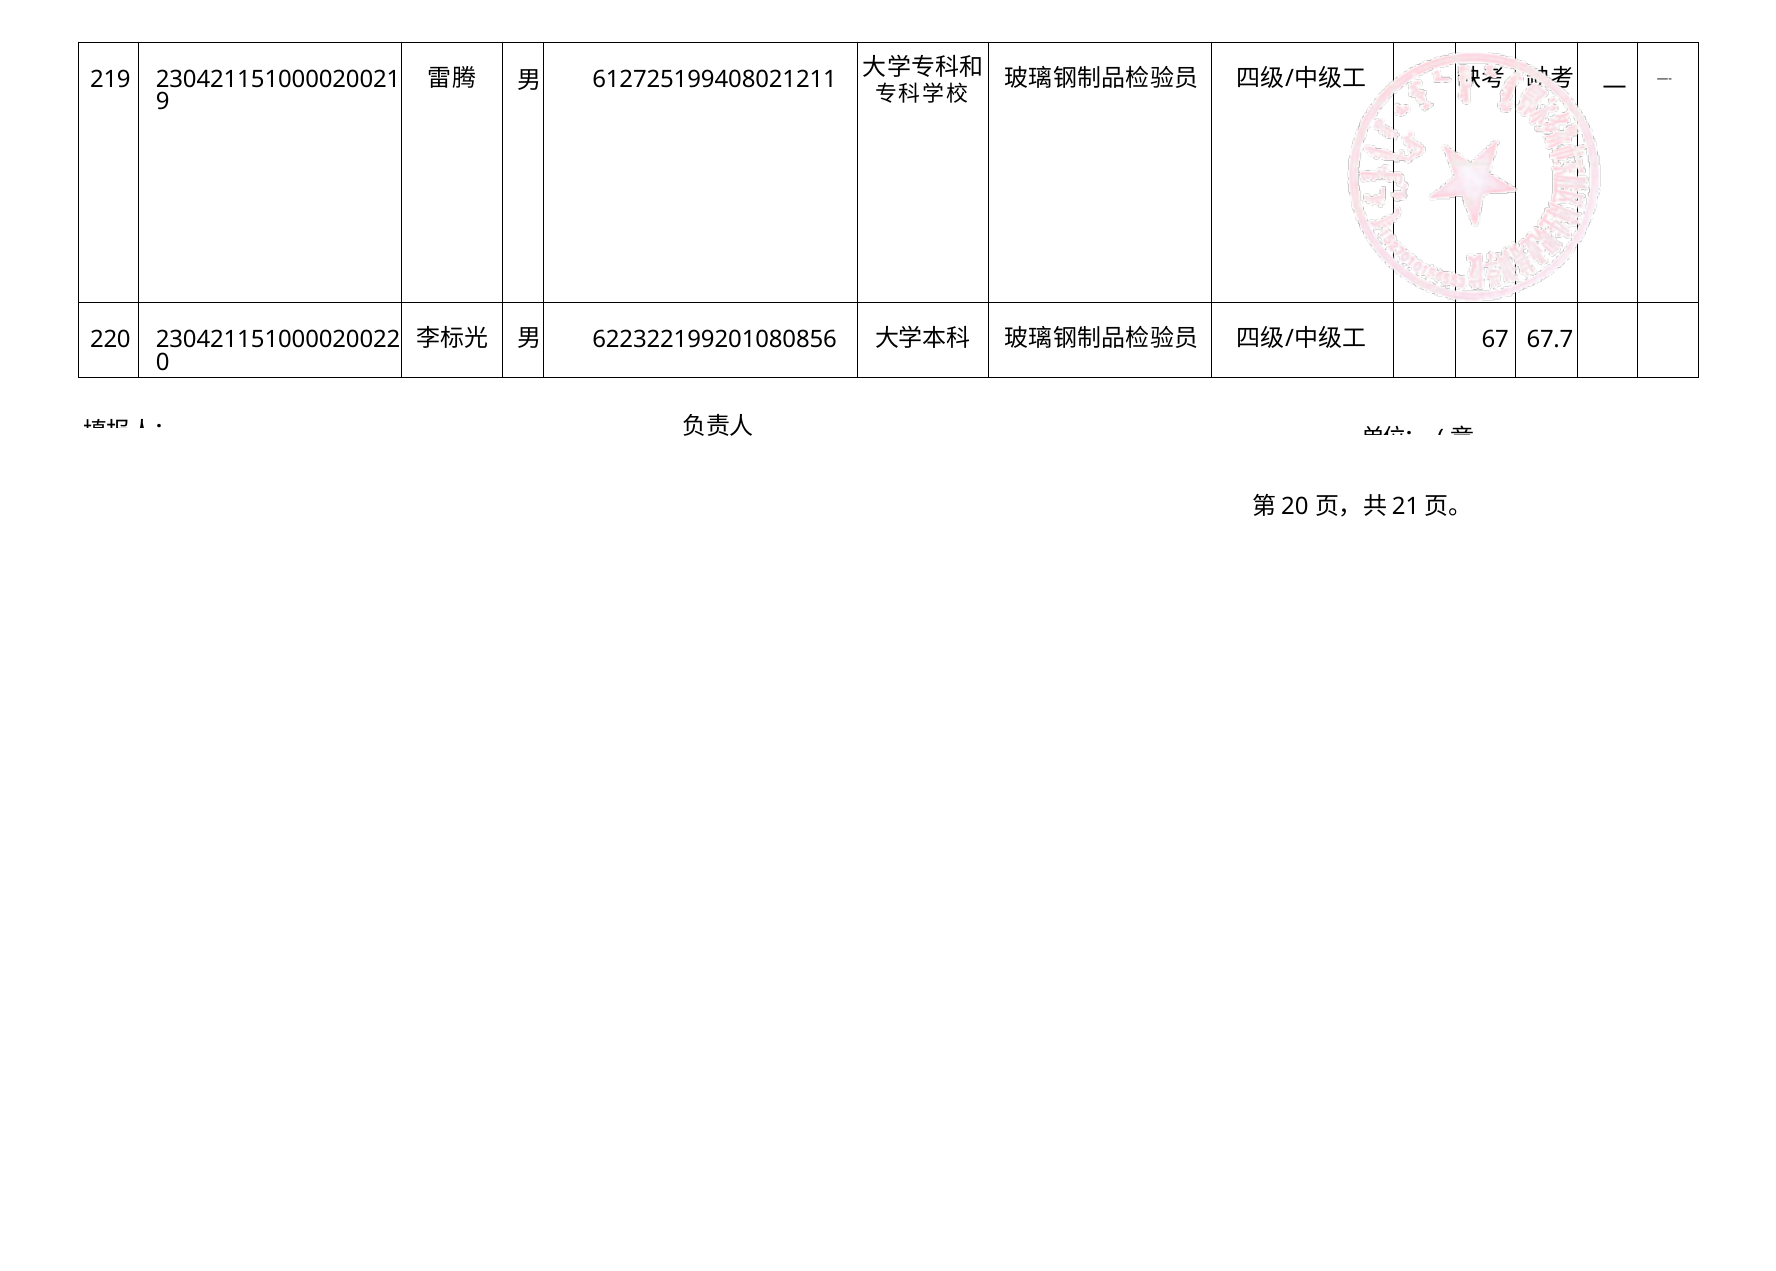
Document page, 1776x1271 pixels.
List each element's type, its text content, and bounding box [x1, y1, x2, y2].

table_cell 67.7 [1516, 303, 1577, 377]
table_cell —- [1638, 43, 1698, 302]
table_cell [1394, 303, 1455, 377]
picture [1346, 43, 1602, 302]
table_cell [1578, 303, 1637, 377]
table_cell 李标光 [402, 303, 502, 377]
table_cell 四级/中级工 [1212, 43, 1346, 302]
table_cell 2304211510000200219 [139, 43, 401, 302]
table_cell 男 [503, 303, 543, 377]
table_cell 大学本科 [858, 303, 988, 377]
text 第20 页，共21页。 [1252, 493, 1705, 519]
table_cell 622322199201080856 [544, 303, 857, 377]
table_cell [1638, 303, 1698, 377]
table_cell 大学专科和 专科学校 [858, 43, 988, 302]
table_cell 玻璃钢制品检验员 [989, 303, 1211, 377]
table_cell 67 [1456, 303, 1515, 377]
table_cell 2304211510000200220 [139, 303, 401, 377]
table_cell 612725199408021211 [544, 43, 857, 302]
table_cell 雷腾 [402, 43, 502, 302]
table_cell — [1602, 43, 1637, 302]
table_cell 玻璃钢制品检验员 [989, 43, 1211, 302]
table_cell 男 [503, 43, 543, 302]
table_cell 220 [79, 303, 138, 377]
table_cell 四级/中级工 [1212, 303, 1393, 377]
text 负责人 [682, 409, 1705, 440]
table_cell 219 [79, 43, 138, 302]
